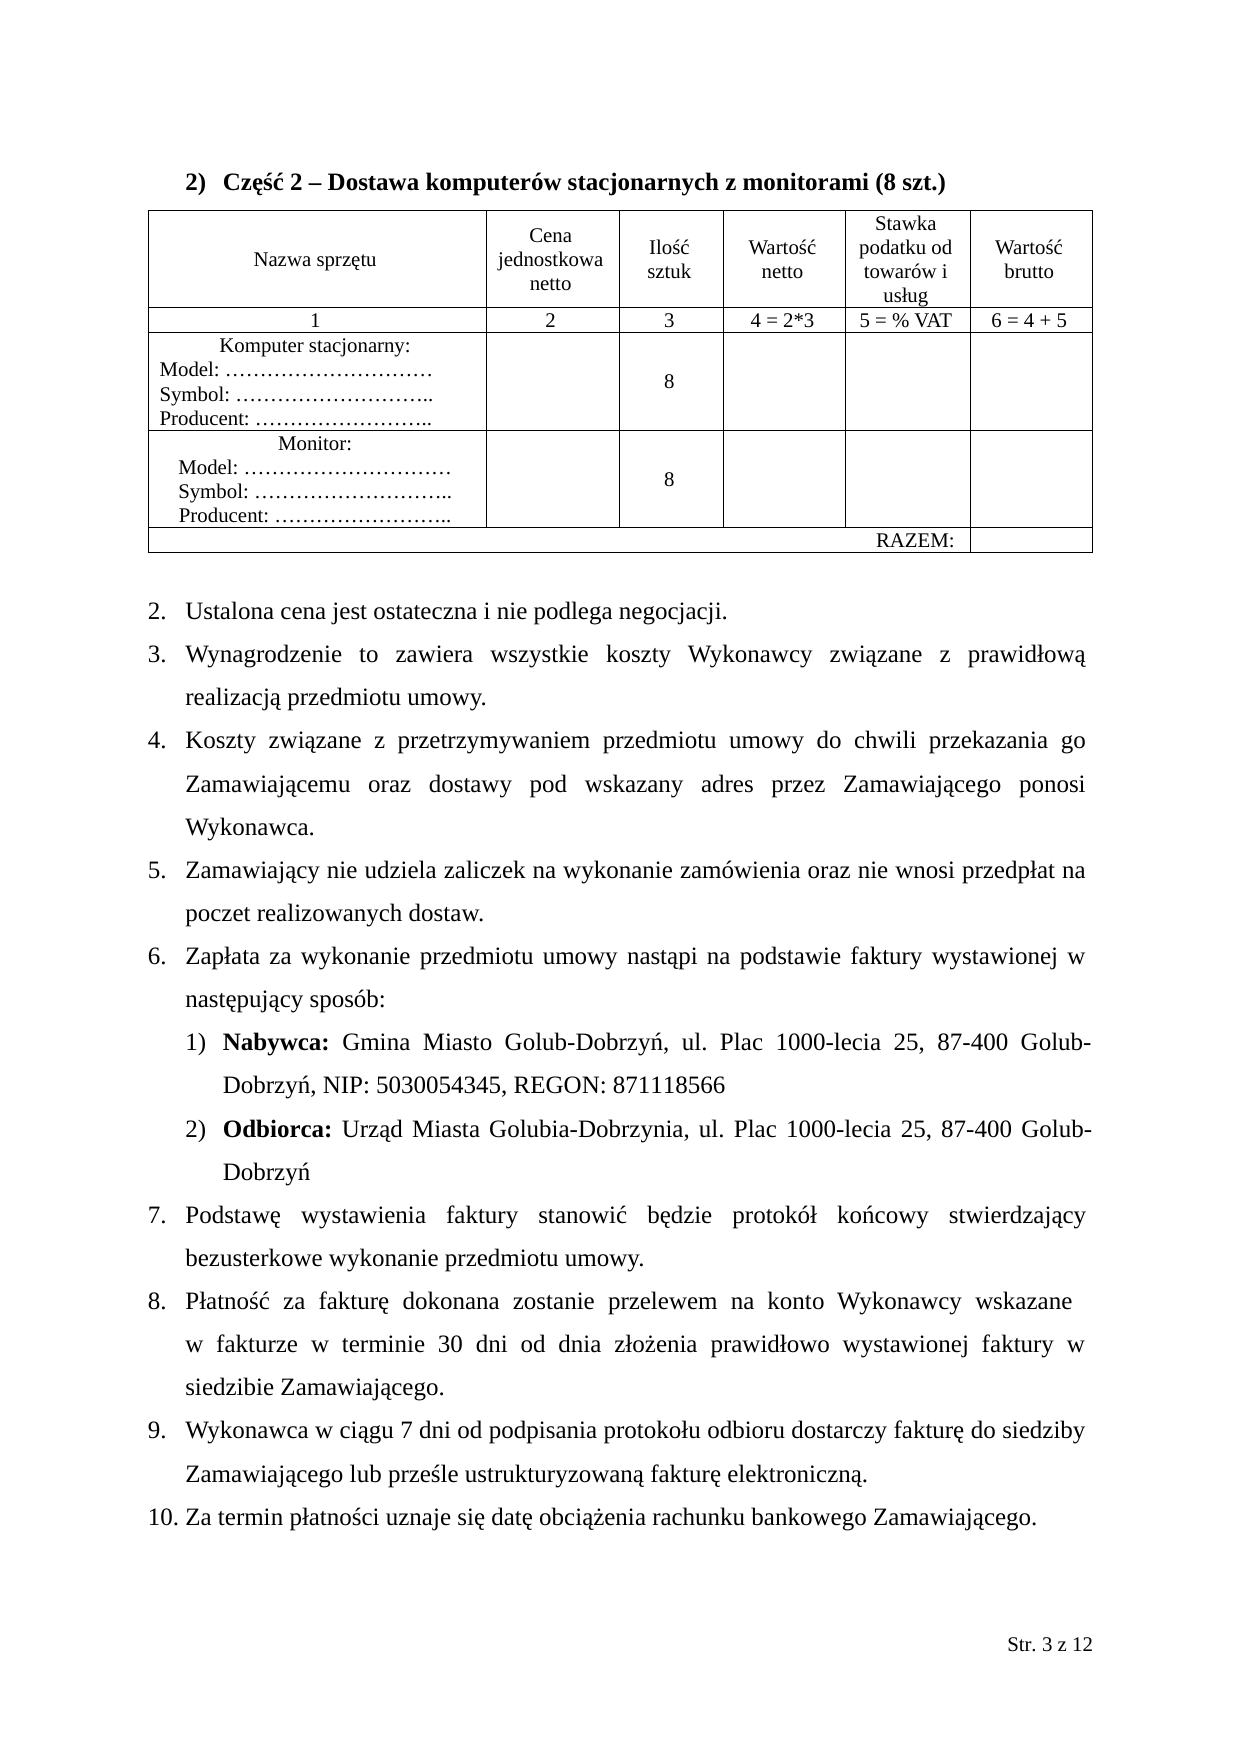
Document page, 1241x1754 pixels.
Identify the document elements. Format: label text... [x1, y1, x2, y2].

table_header Wartość netto [724, 211, 845, 307]
table_cell 6 = 4 + 5 [971, 308, 1092, 332]
table_cell [971, 528, 1092, 552]
list Nabywca: Gmina Miasto Golub-Dobrzyń, ul. Plac 1000-lecia 25, 87-400 Golub-Dobrzyń, NIP: 5030054345, REGON: 871118566 [185, 1027, 1093, 1099]
table_cell Monitor: Model: ………………………… Symbol: ……………………….. Producent: …………………….. [149, 431, 486, 527]
list Wykonawca w ciągu 7 dni od podpisania protokołu odbioru dostarczy fakturę do siedziby Zamawiającego lub prześle ustrukturyzowaną fakturę elektroniczną. [148, 1416, 1087, 1487]
list Wynagrodzenie to zawiera wszystkie koszty Wykonawcy związane z prawidłową realizacją przedmiotu umowy. [148, 639, 1087, 711]
table_cell [846, 333, 970, 429]
table_header Ilość sztuk [620, 211, 723, 307]
list Płatność za fakturę dokonana zostanie przelewem na konto Wykonawcy wskazane w fakturze w terminie 30 dni od dnia złożenia prawidłowo wystawionej faktury w siedzibie Zamawiającego. [148, 1286, 1087, 1401]
table_cell RAZEM: [149, 528, 970, 552]
table_cell Komputer stacjonarny: Model: ………………………… Symbol: ……………………….. Producent: …………………….. [149, 333, 486, 429]
table_header Nazwa sprzętu [149, 211, 486, 307]
list Zamawiający nie udziela zaliczek na wykonanie zamówienia oraz nie wnosi przedpłat na poczet realizowanych dostaw. [148, 855, 1087, 927]
table_cell [487, 431, 619, 527]
list Ustalona cena jest ostateczna i nie podlega negocjacji. [148, 596, 1087, 625]
table_cell [724, 333, 845, 429]
table_cell [846, 431, 970, 527]
table_header Wartość brutto [971, 211, 1092, 307]
table_cell [724, 431, 845, 527]
table_cell [971, 333, 1092, 429]
list Podstawę wystawienia faktury stanowić będzie protokół końcowy stwierdzający bezusterkowe wykonanie przedmiotu umowy. [148, 1200, 1087, 1272]
table_cell 3 [620, 308, 723, 332]
table_cell 2 [487, 308, 619, 332]
table_header Stawka podatku od towarów i usług [846, 211, 970, 307]
list Część 2 – Dostawa komputerów stacjonarnych z monitorami (8 szt.) [185, 167, 1088, 196]
table_header Cena jednostkowa netto [487, 211, 619, 307]
table_cell 4 = 2*3 [724, 308, 845, 332]
list Odbiorca: Urząd Miasta Golubia-Dobrzynia, ul. Plac 1000-lecia 25, 87-400 Golub-Dobrzyń [185, 1114, 1093, 1186]
list Zapłata za wykonanie przedmiotu umowy nastąpi na podstawie faktury wystawionej w następujący sposób: [148, 941, 1087, 1013]
table_cell [971, 431, 1092, 527]
table_cell 8 [620, 431, 723, 527]
list Koszty związane z przetrzymywaniem przedmiotu umowy do chwili przekazania go Zamawiającemu oraz dostawy pod wskazany adres przez Zamawiającego ponosi Wykonawca. [148, 726, 1087, 841]
table_cell 8 [620, 333, 723, 429]
list Za termin płatności uznaje się datę obciążenia rachunku bankowego Zamawiającego. [148, 1502, 1087, 1531]
table_cell 1 [149, 308, 486, 332]
table_cell 5 = % VAT [846, 308, 970, 332]
table_cell [487, 333, 619, 429]
